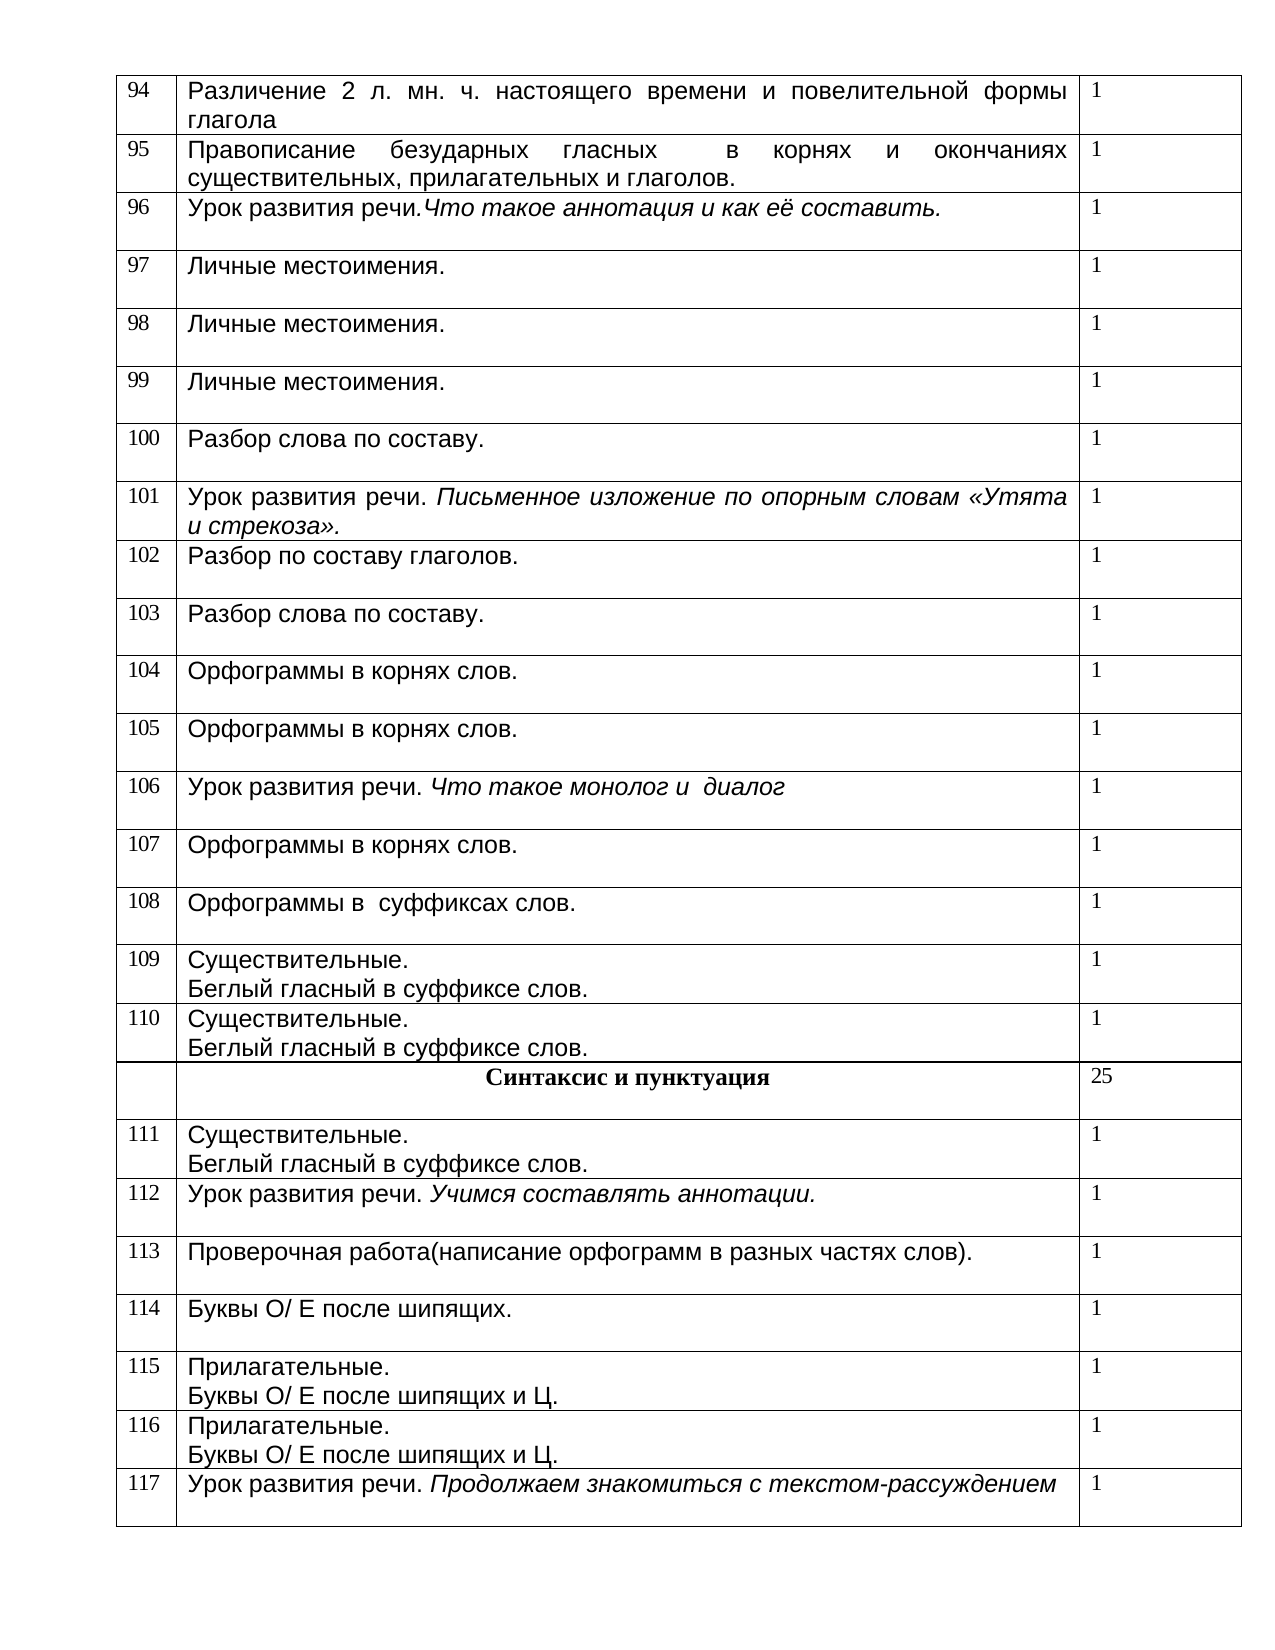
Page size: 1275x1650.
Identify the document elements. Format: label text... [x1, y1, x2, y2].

table_cell 104 [117, 656, 176, 713]
table_cell 98 [117, 309, 176, 366]
table_cell 1 [1080, 76, 1241, 133]
table_cell 113 [117, 1237, 176, 1293]
table_cell Личные местоимения. [177, 251, 1079, 308]
table_cell 110 [117, 1004, 176, 1061]
table_cell [117, 1063, 176, 1119]
table_cell 105 [117, 714, 176, 771]
table_cell 106 [117, 772, 176, 829]
table_cell 116 [117, 1411, 176, 1468]
table_cell 96 [117, 193, 176, 250]
table_cell 1 [1080, 135, 1241, 192]
table_cell 1 [1080, 1237, 1241, 1293]
table_cell 101 [117, 482, 176, 540]
table_cell Личные местоимения. [177, 309, 1079, 366]
table_cell 25 [1080, 1063, 1241, 1119]
table_cell Урок развития речи. Продолжаем знакомиться с текстом-рассуждением [177, 1469, 1079, 1526]
table_cell Различение . мн. ч. настоящего времени и повелительной формы глагола [177, 76, 1079, 133]
table_cell 1 [1080, 1004, 1241, 1061]
table_cell Существительные. Беглый гласный в суффиксе слов. [177, 945, 1079, 1003]
table_cell 103 [117, 599, 176, 655]
table_cell 100 [117, 424, 176, 481]
table_cell 1 [1080, 1411, 1241, 1468]
table_cell Синтаксис и пунктуация [177, 1063, 1079, 1119]
table_cell Существительные. Беглый гласный в суффиксе слов. [177, 1120, 1079, 1178]
table_cell Разбор слова по составу. [177, 424, 1079, 481]
table_cell 1 [1080, 830, 1241, 887]
table_cell 1 [1080, 1469, 1241, 1526]
table_cell 1 [1080, 945, 1241, 1003]
table_cell Разбор слова по составу. [177, 599, 1079, 655]
table_cell 109 [117, 945, 176, 1003]
table_cell 111 [117, 1120, 176, 1178]
table_cell 117 [117, 1469, 176, 1526]
table_cell 1 [1080, 1120, 1241, 1178]
table_cell 112 [117, 1179, 176, 1236]
table_cell 1 [1080, 309, 1241, 366]
table_cell 97 [117, 251, 176, 308]
table_cell Разбор по составу глаголов. [177, 541, 1079, 597]
table_cell 1 [1080, 1179, 1241, 1236]
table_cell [177, 1411, 1079, 1468]
table_cell 107 [117, 830, 176, 887]
table_cell 1 [1080, 424, 1241, 481]
table_cell 95 [117, 135, 176, 192]
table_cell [177, 1352, 1079, 1410]
table_cell 1 [1080, 599, 1241, 655]
table_cell Урок развития речи. Учимся составлять аннотации. [177, 1179, 1079, 1236]
table_cell Правописание безударных гласных в корнях и окончаниях существительных, прилагательных и глаголов. [177, 135, 1079, 192]
table_cell 1 [1080, 714, 1241, 771]
table_cell Орфограммы в суффиксах слов. [177, 888, 1079, 944]
table_cell 1 [1080, 367, 1241, 423]
table_cell Проверочная работа(написание орфограмм в разных частях слов). [177, 1237, 1079, 1293]
table_cell Урок развития речи. Что такое монолог и диалог [177, 772, 1079, 829]
table_cell 115 [117, 1352, 176, 1410]
table_cell Орфограммы в корнях слов. [177, 714, 1079, 771]
table_cell 1 [1080, 482, 1241, 540]
table_cell Орфограммы в корнях слов. [177, 656, 1079, 713]
table_cell 1 [1080, 656, 1241, 713]
table_cell Буквы О/ Е после шипящих. [177, 1295, 1079, 1351]
table_cell Орфограммы в корнях слов. [177, 830, 1079, 887]
table_cell 1 [1080, 1352, 1241, 1410]
table_cell 94 [117, 76, 176, 133]
table_cell 1 [1080, 1295, 1241, 1351]
table_cell 108 [117, 888, 176, 944]
table_cell 1 [1080, 193, 1241, 250]
table_cell 1 [1080, 251, 1241, 308]
table_cell 99 [117, 367, 176, 423]
table_cell Существительные. Беглый гласный в суффиксе слов. [177, 1004, 1079, 1061]
table_cell 102 [117, 541, 176, 597]
table_cell 1 [1080, 541, 1241, 597]
table_cell 114 [117, 1295, 176, 1351]
table_cell Личные местоимения. [177, 367, 1079, 423]
table_cell 1 [1080, 888, 1241, 944]
table_cell Урок развития речи. Письменное изложение по опорным словам «Утята и стрекоза». [177, 482, 1079, 540]
table_cell 1 [1080, 772, 1241, 829]
table_cell Урок развития речи.Что такое аннотация и как её составить. [177, 193, 1079, 250]
